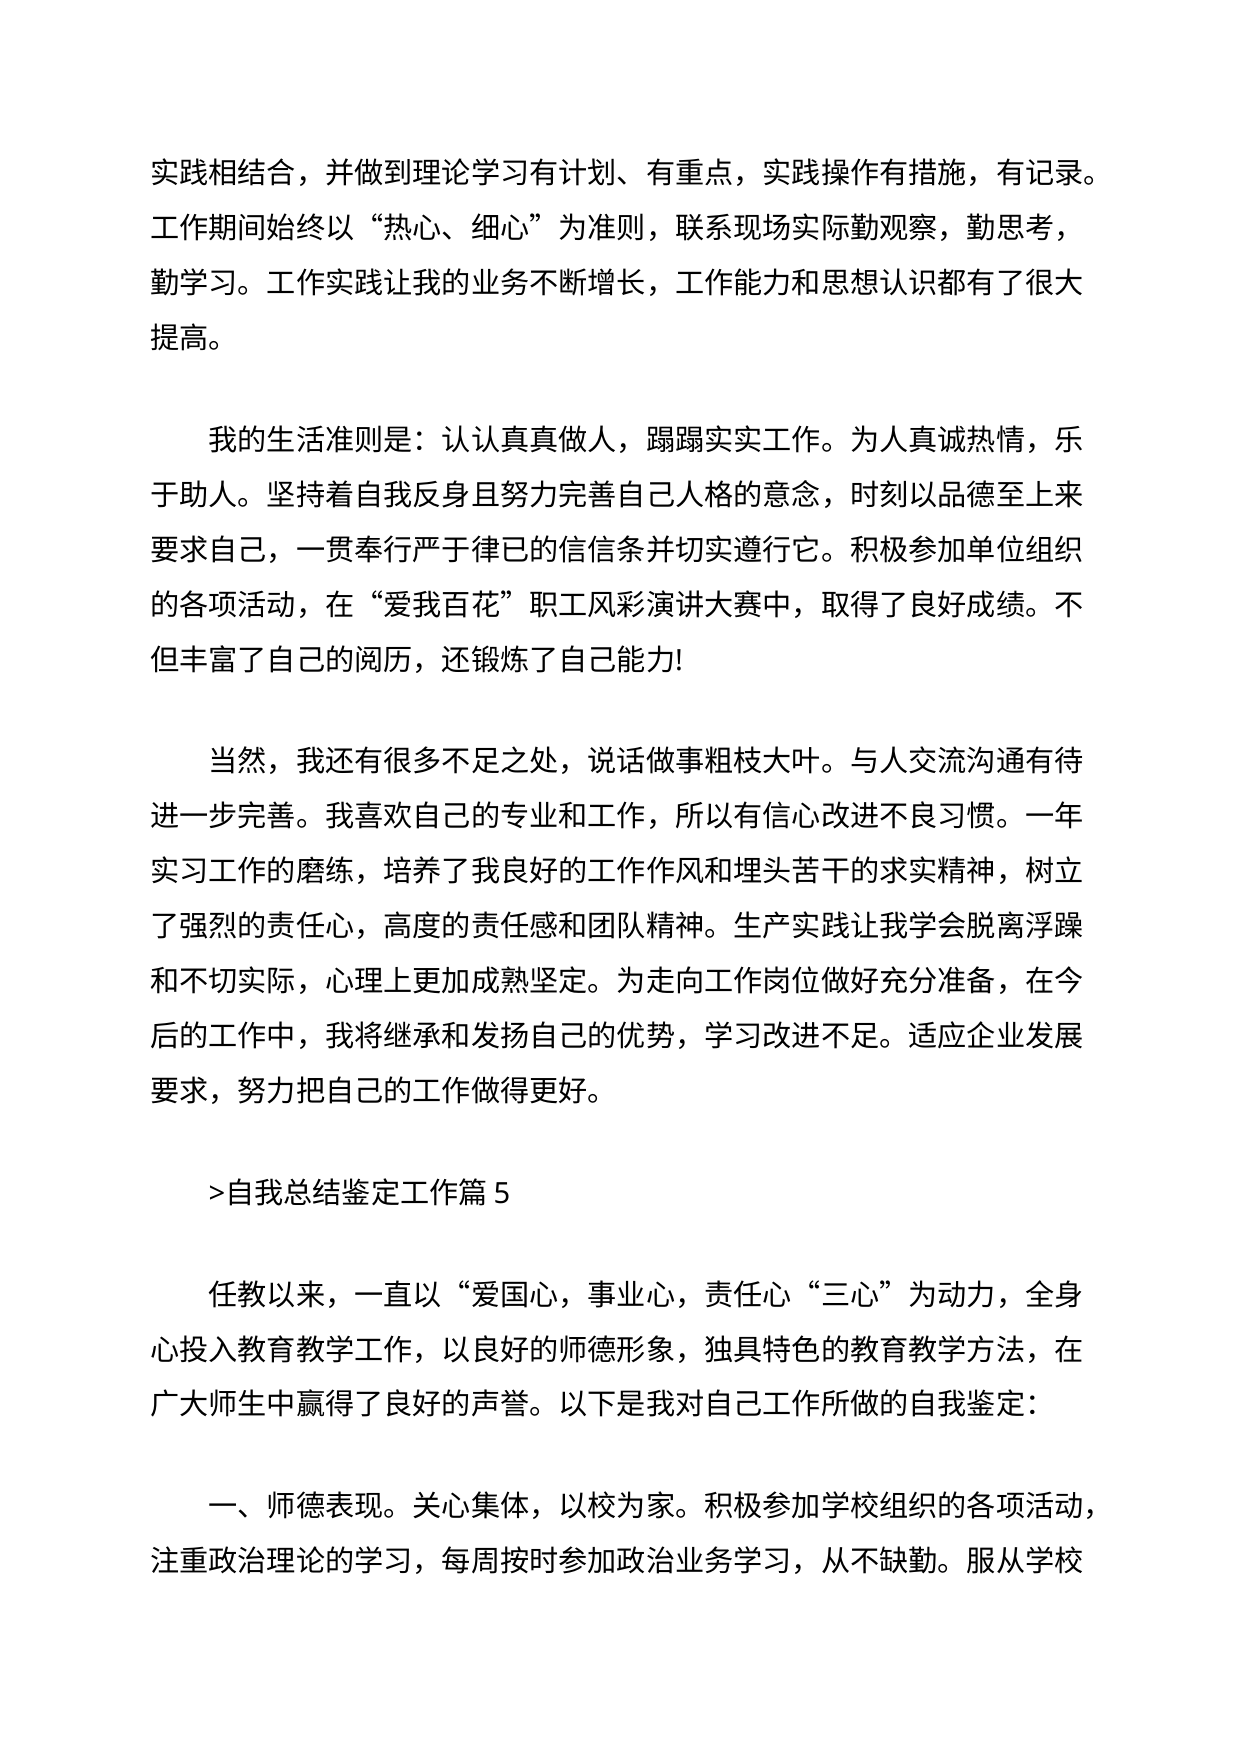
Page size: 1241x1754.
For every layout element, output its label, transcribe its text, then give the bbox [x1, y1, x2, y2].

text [150, 150, 1090, 357]
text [150, 1483, 1090, 1580]
text 当然，我还有很多不足之处，说话做事粗枝大叶。与人交流沟通有待进一步完善。我喜欢自己的专业和工作，所以有信心改进不良习惯。一年实习工作的磨练，培养了我良好的工作作风和埋头苦干的求实精神，树立了强烈的责任心，高度的责任感和团队精神。生产实践让我学会脱离浮躁和不切实际，心理上更加成熟坚定。为走向工作岗位做好充分准备，在今后的工作中，我将继承和发扬自己的优势，学习改进不足。适应企业发展要求，努力把自己的工作做得更好。 [150, 738, 1090, 1110]
text 我的生活准则是：认认真真做人，蹋蹋实实工作。为人真诚热情，乐于助人。坚持着自我反身且努力完善自己人格的意念，时刻以品德至上来要求自己，一贯奉行严于律已的信信条并切实遵行它。积极参加单位组织的各项活动，在“爱我百花”职工风彩演讲大赛中，取得了良好成绩。不但丰富了自己的阅历，还锻炼了自己能力! [150, 416, 1090, 678]
text 任教以来，一直以“爱国心，事业心，责任心“三心”为动力，全身心投入教育教学工作，以良好的师德形象，独具特色的教育教学方法，在广大师生中赢得了良好的声誉。以下是我对自己工作所做的自我鉴定： [150, 1271, 1090, 1423]
text >自我总结鉴定工作篇5 [150, 1169, 1090, 1212]
